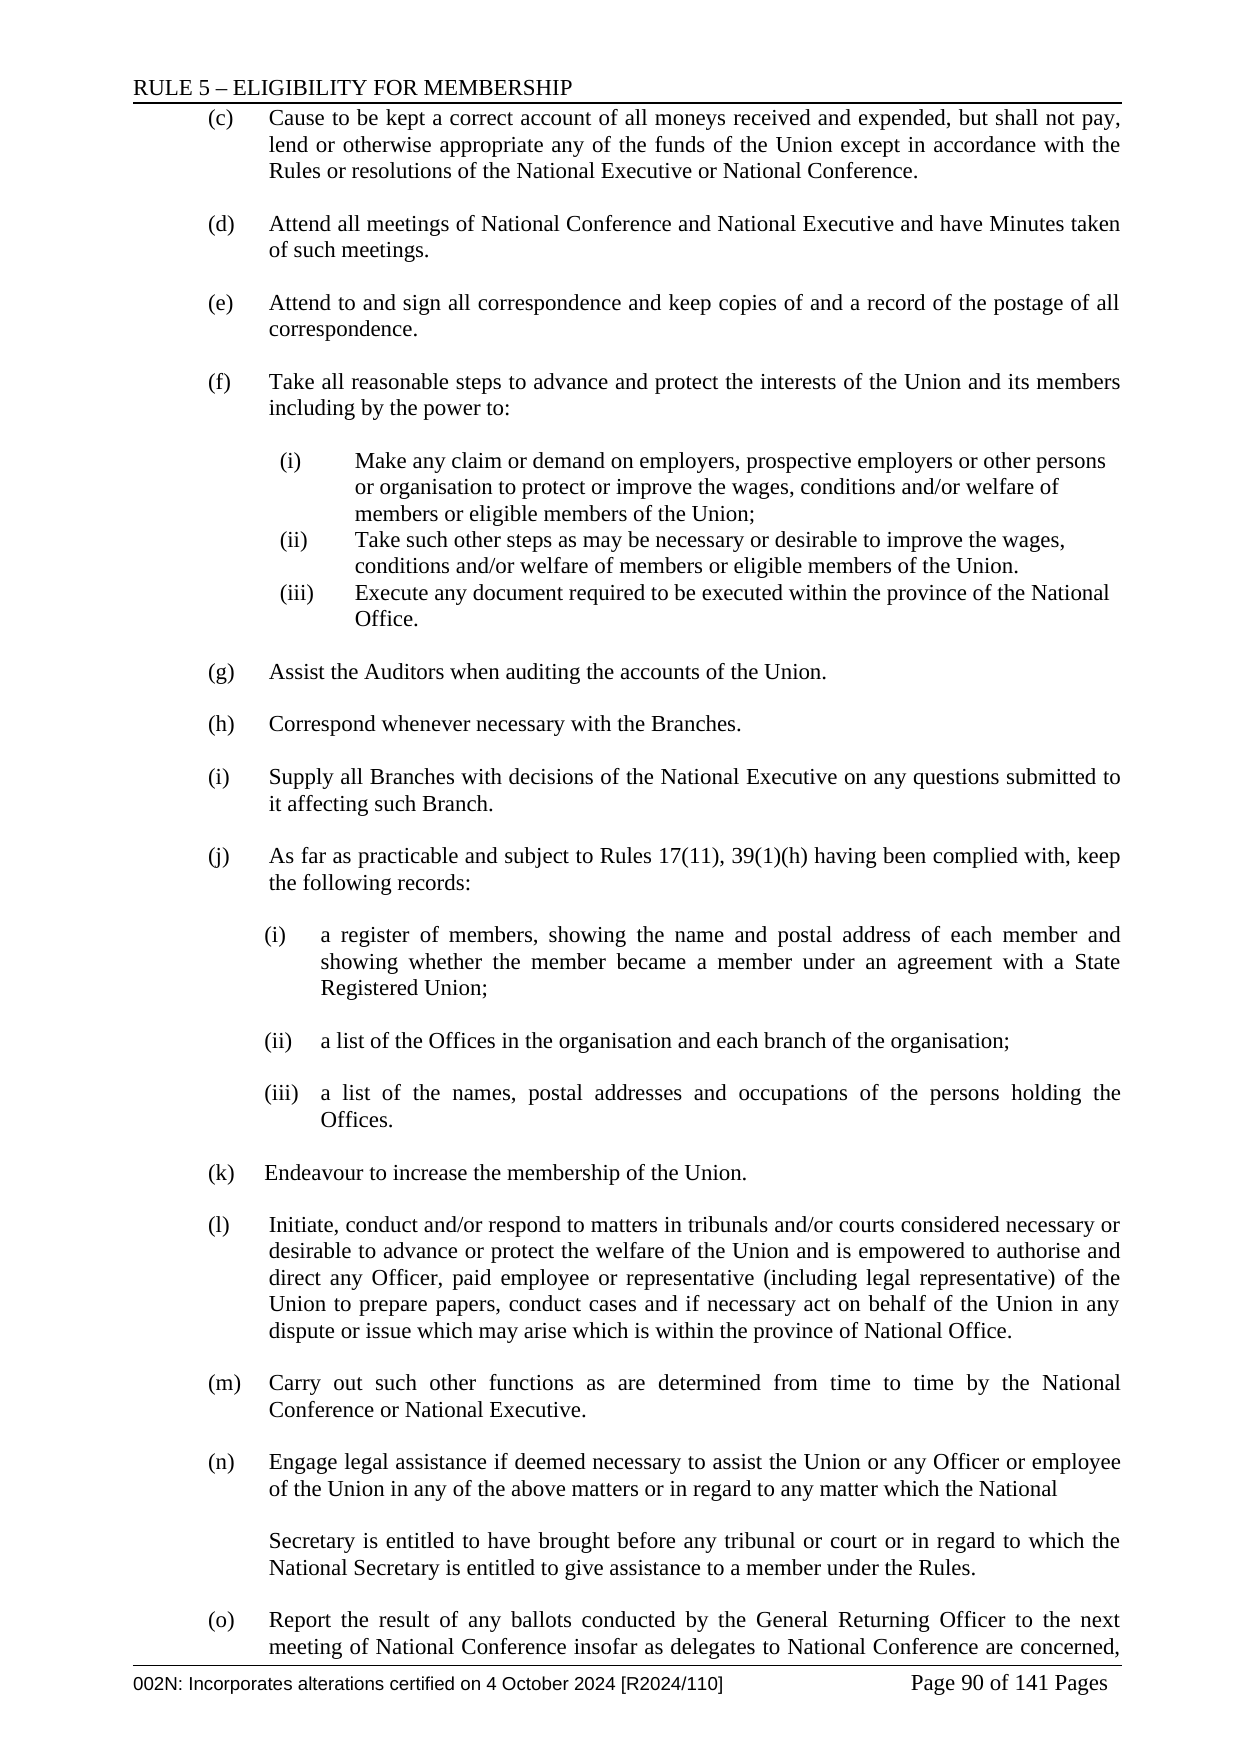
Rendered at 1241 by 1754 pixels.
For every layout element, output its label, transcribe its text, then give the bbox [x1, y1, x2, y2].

text (iii) a list of the names, postal addresses and occupations of the persons holding the Offices. [133, 1079, 1122, 1132]
text (c) Cause to be kept a correct account of all moneys received and expended, but shall not pay, lend or otherwise appropriate any of the funds of the Union except in accordance with the Rules or resolutions of the National Executive or National Conference. [133, 104, 1122, 183]
text (n) Engage legal assistance if deemed necessary to assist the Union or any Officer or employee of the Union in any of the above matters or in regard to any matter which the National [133, 1448, 1122, 1501]
text (ii) Take such other steps as may be necessary or desirable to improve the wages, conditions and/or welfare of members or eligible members of the Union. [279, 526, 1122, 579]
text (g) Assist the Auditors when auditing the accounts of the Union. [133, 658, 1122, 684]
text (i) Make any claim or demand on employers, prospective employers or other persons or organisation to protect or improve the wages, conditions and/or welfare of members or eligible members of the Union; [279, 447, 1122, 526]
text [133, 1607, 1122, 1659]
text (i) a register of members, showing the name and postal address of each member and showing whether the member became a member under an agreement with a State Registered Union; [143, 921, 1122, 1000]
text (h) Correspond whenever necessary with the Branches. [133, 711, 1122, 737]
text (iii) Execute any document required to be executed within the province of the National Office. [279, 579, 1122, 631]
text (e) Attend to and sign all correspondence and keep copies of and a record of the postage of all correspondence. [133, 289, 1122, 342]
text (f) Take all reasonable steps to advance and protect the interests of the Union and its members including by the power to: [133, 368, 1122, 421]
text (i) Supply all Branches with decisions of the National Executive on any questions submitted to it affecting such Branch. [133, 763, 1122, 816]
text (m) Carry out such other functions as are determined from time to time by the National Conference or National Executive. [133, 1369, 1122, 1422]
text (j) As far as practicable and subject to Rules 17(11), 39(1)(h) having been complied with, keep the following records: [133, 842, 1122, 895]
text (k) Endeavour to increase the membership of the Union. [133, 1158, 1122, 1185]
text Secretary is entitled to have brought before any tribunal or court or in regard to which the National Secretary is entitled to give assistance to a member under the Rules. [133, 1527, 1122, 1580]
text (ii) a list of the Offices in the organisation and each branch of the organisation; [133, 1027, 1122, 1053]
text (l) Initiate, conduct and/or respond to matters in tribunals and/or courts considered necessary or desirable to advance or protect the welfare of the Union and is empowered to authorise and direct any Officer, paid employee or representative (including legal representative) of the Union to prepare papers, conduct cases and if necessary act on behalf of the Union in any dispute or issue which may arise which is within the province of National Office. [133, 1211, 1122, 1343]
text (d) Attend all meetings of National Conference and National Executive and have Minutes taken of such meetings. [133, 210, 1122, 262]
